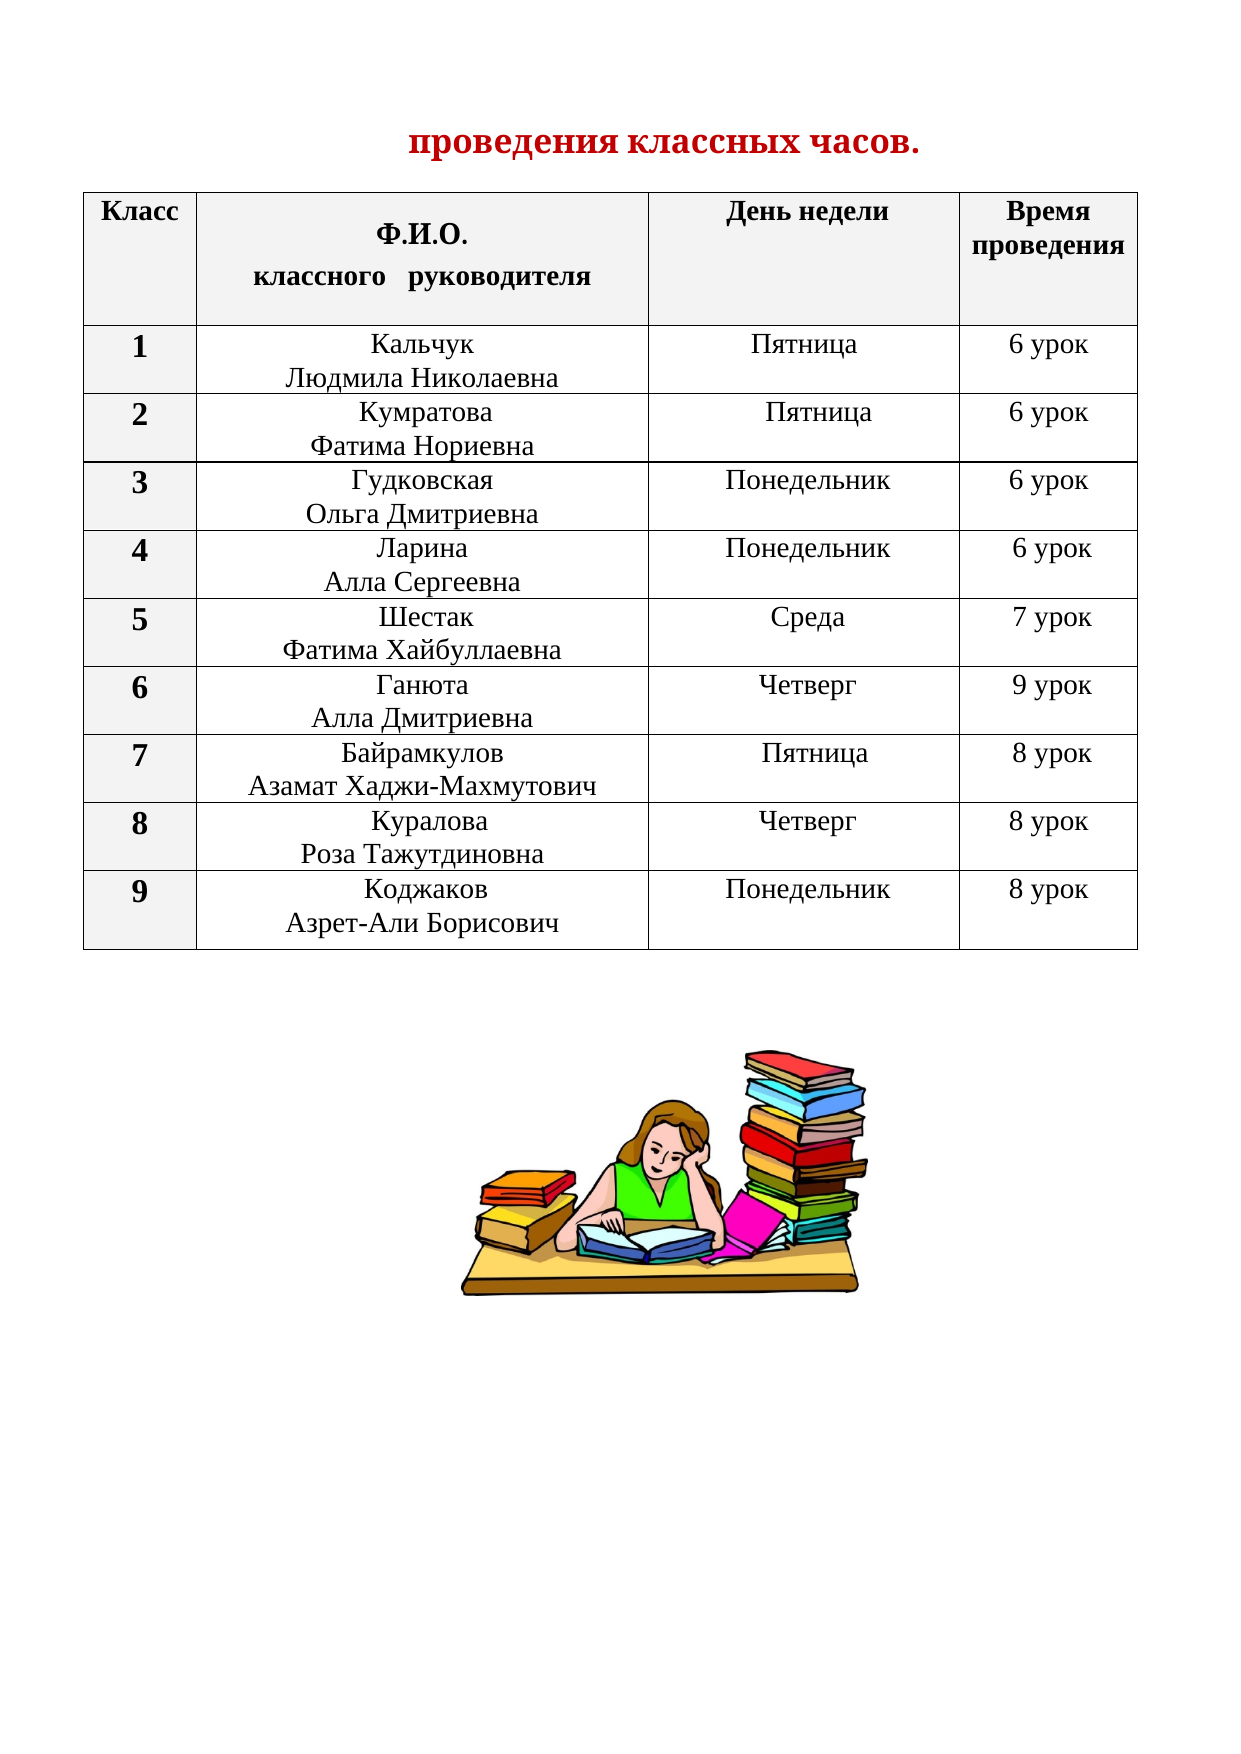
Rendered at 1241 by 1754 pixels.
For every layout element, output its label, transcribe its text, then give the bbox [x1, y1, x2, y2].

table_header Класс [84, 193, 196, 325]
table_cell Понедельник [649, 463, 959, 529]
table_cell Байрамкулов Азамат Хаджи-Махмутович [197, 735, 648, 802]
table_cell 6 урок [960, 394, 1137, 461]
table_cell 2 [84, 394, 196, 461]
table_cell Среда [649, 599, 959, 666]
text проведения классных часов. [177, 118, 1152, 163]
table_cell Коджаков Азрет-Али Борисович [197, 871, 648, 949]
table_cell Ларина Алла Сергеевна [197, 531, 648, 598]
table_cell 3 [84, 463, 196, 529]
table_header День недели [649, 193, 959, 325]
table_cell Пятница [649, 326, 959, 393]
table_cell Понедельник [649, 871, 959, 949]
table_cell 7 [84, 735, 196, 802]
table_cell Четверг [649, 803, 959, 870]
table_cell Четверг [649, 667, 959, 734]
table_cell 8 [84, 803, 196, 870]
table_cell 8 урок [960, 735, 1137, 802]
table_cell Понедельник [649, 531, 959, 598]
table_cell Шестак Фатима Хайбуллаевна [197, 599, 648, 666]
table_cell 6 урок [960, 326, 1137, 393]
table_header Время проведения [960, 193, 1137, 325]
table_cell Куралова Роза Тажутдиновна [197, 803, 648, 870]
table_cell Кумратова Фатима Нориевна [197, 394, 648, 461]
table_cell 5 [84, 599, 196, 666]
table_cell 6 урок [960, 531, 1137, 598]
table_cell Ганюта Алла Дмитриевна [197, 667, 648, 734]
table_cell 7 урок [960, 599, 1137, 666]
table_cell Гудковская Ольга Дмитриевна [197, 463, 648, 529]
table_cell 1 [84, 326, 196, 393]
table_cell 9 [84, 871, 196, 949]
table_cell 6 [84, 667, 196, 734]
table_cell 8 урок [960, 871, 1137, 949]
table_cell 8 урок [960, 803, 1137, 870]
table_cell Пятница [649, 394, 959, 461]
table_cell 9 урок [960, 667, 1137, 734]
table_cell Кальчук Людмила Николаевна [197, 326, 648, 393]
table_cell Пятница [649, 735, 959, 802]
table_cell 6 урок [960, 463, 1137, 529]
table_cell 4 [84, 531, 196, 598]
picture [461, 1050, 868, 1296]
table_header Ф.И.О. классного руководителя [197, 193, 648, 325]
